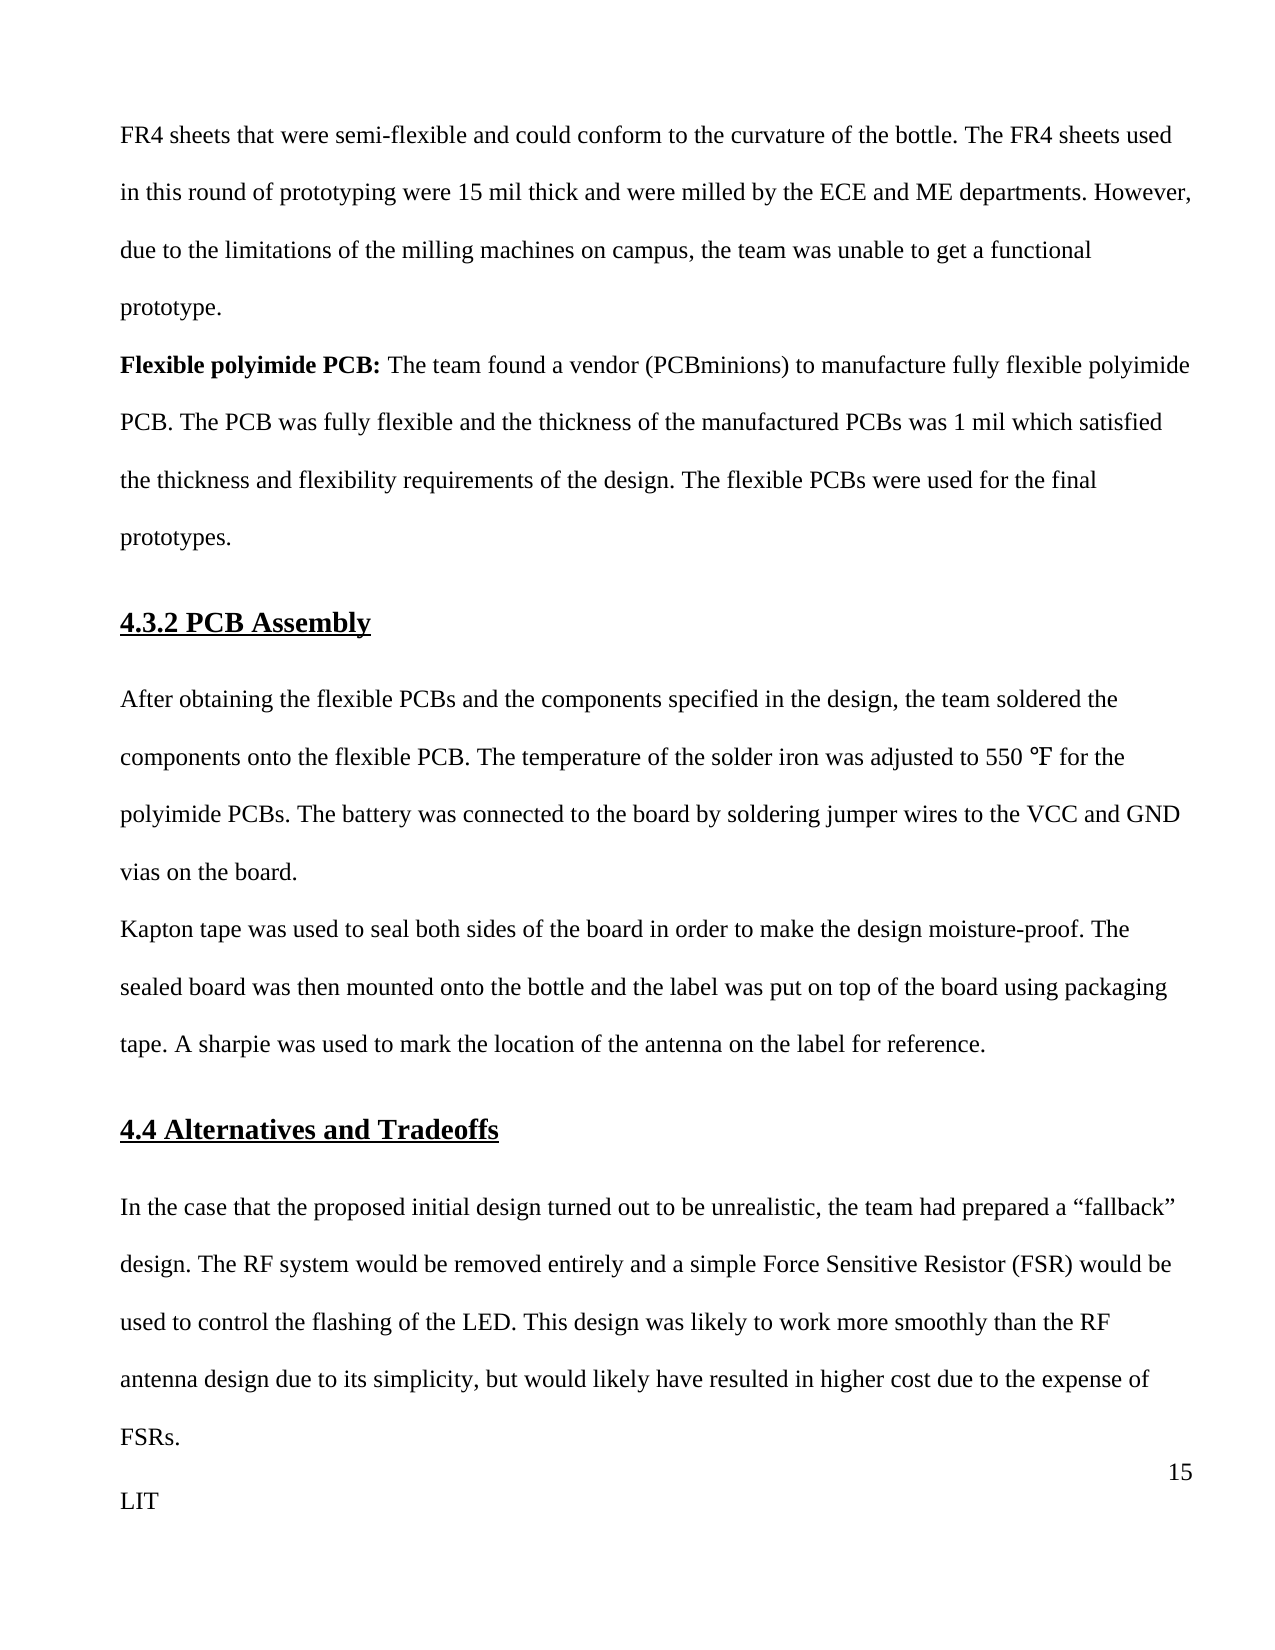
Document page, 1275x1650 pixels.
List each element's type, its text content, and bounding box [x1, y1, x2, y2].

text Kapton tape was used to seal both sides of the board in order to make the design moisture-proof. The sealed board was then mounted onto the bottle and the label was put on top of the board using packaging tape. A sharpie was used to mark the location of the antenna on the label for reference. [120, 914, 1192, 1058]
subtitle 4.3.2 PCB Assembly [120, 605, 1155, 638]
text Flexible polyimide PCB: The team found a vendor (PCBminions) to manufacture fully flexible polyimide PCB. The PCB was fully flexible and the thickness of the manufactured PCBs was 1 mil which satisfied the thickness and flexibility requirements of the design. The flexible PCBs were used for the final prototypes. [120, 350, 1192, 551]
text After obtaining the flexible PCBs and the components specified in the design, the team soldered the components onto the flexible PCB. The temperature of the solder iron was adjusted to 550 ℉ for the polyimide PCBs. The battery was connected to the board by soldering jumper wires to the VCC and GND vias on the board. [120, 684, 1192, 886]
text In the case that the proposed initial design turned out to be unrealistic, the team had prepared a “fallback” design. The RF system would be removed entirely and a simple Force Sensitive Resistor (FSR) would be used to control the flashing of the LED. This design was likely to work more smoothly than the RF antenna design due to its simplicity, but would likely have resulted in higher cost due to the expense of FSRs. [120, 1192, 1192, 1450]
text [120, 120, 1192, 321]
subtitle 4.4 Alternatives and Tradeoffs [120, 1112, 1155, 1146]
